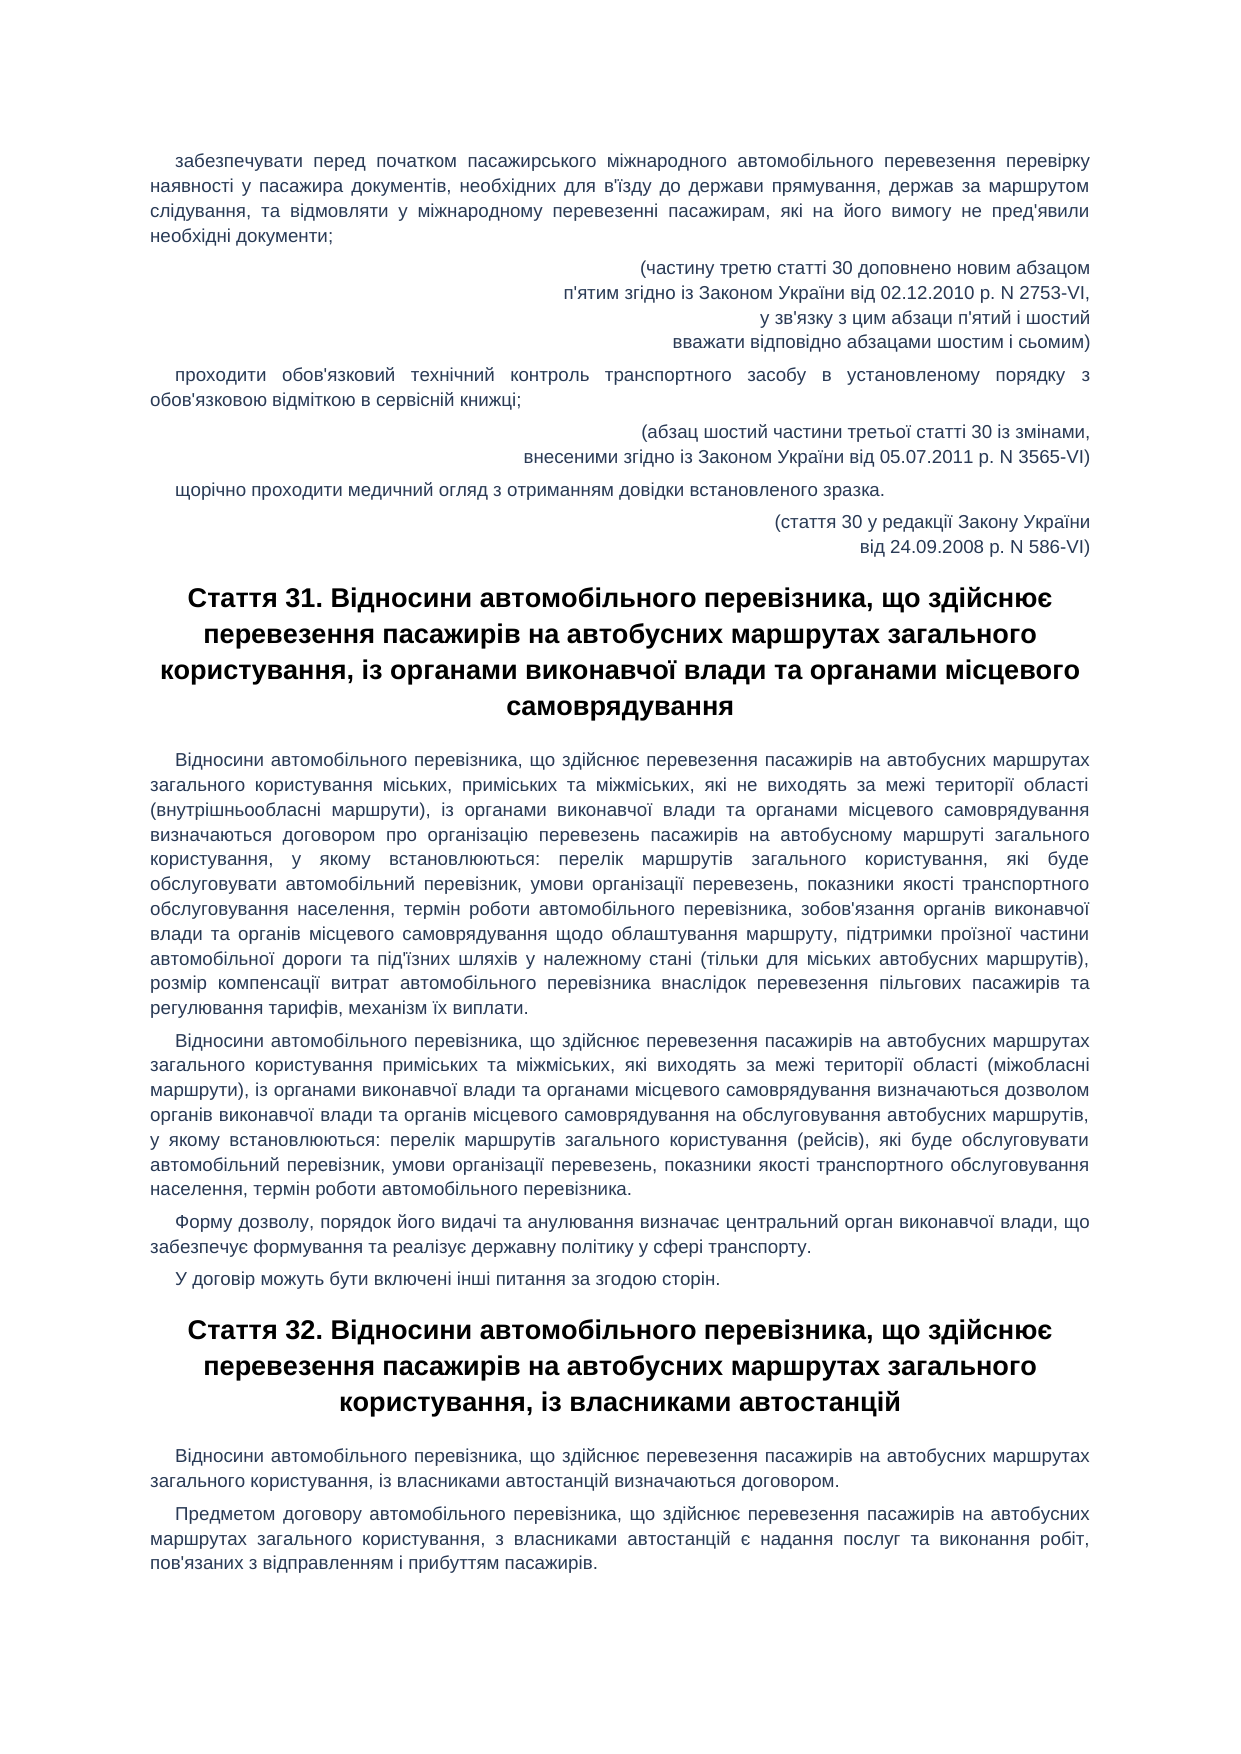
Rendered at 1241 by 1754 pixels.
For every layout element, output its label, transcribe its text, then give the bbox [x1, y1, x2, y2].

text щорічно проходити медичний огляд з отриманням довідки встановленого зразка. [150, 479, 1090, 500]
text Відносини автомобільного перевізника, що здійснює перевезення пасажирів на автобусних маршрутах загального користування приміських та міжміських, які виходять за межі території області (міжобласні маршрути), із органами виконавчої влади та органами місцевого самоврядування визначаються дозволом органів виконавчої влади та органів місцевого самоврядування на обслуговування автобусних маршрутів, у якому встановлюються: перелік маршрутів загального користування (рейсів), які буде обслуговувати автомобільний перевізник, умови організації перевезень, показники якості транспортного обслуговування населення, термін роботи автомобільного перевізника. [150, 1029, 1090, 1200]
text забезпечувати перед початком пасажирського міжнародного автомобільного перевезення перевірку наявності у пасажира документів, необхідних для в'їзду до держави прямування, держав за маршрутом слідування, та відмовляти у міжнародному перевезенні пасажирам, які на його вимогу не пред'явили необхідні документи; [150, 150, 1090, 246]
text (частину третю статті 30 доповнено новим абзацом п'ятим згідно із Законом України від 02.12.2010 р. N 2753-VI, у зв'язку з цим абзаци п'ятий і шостий вважати відповідно абзацами шостим і сьомим) [150, 257, 1090, 353]
subtitle Стаття 31. Відносини автомобільного перевізника, що здійснює перевезення пасажирів на автобусних маршрутах загального користування, із органами виконавчої влади та органами місцевого самоврядування [150, 582, 1090, 721]
text (стаття 30 у редакції Закону України від 24.09.2008 р. N 586-VI) [150, 511, 1090, 558]
text Відносини автомобільного перевізника, що здійснює перевезення пасажирів на автобусних маршрутах загального користування, із власниками автостанцій визначаються договором. [150, 1445, 1090, 1491]
text Предметом договору автомобільного перевізника, що здійснює перевезення пасажирів на автобусних маршрутах загального користування, з власниками автостанцій є надання послуг та виконання робіт, пов'язаних з відправленням і прибуттям пасажирів. [150, 1502, 1090, 1574]
text Форму дозволу, порядок його видачі та анулювання визначає центральний орган виконавчої влади, що забезпечує формування та реалізує державну політику у сфері транспорту. [150, 1211, 1090, 1257]
text проходити обов'язковий технічний контроль транспортного засобу в установленому порядку з обов'язковою відміткою в сервісній книжці; [150, 364, 1090, 410]
text Відносини автомобільного перевізника, що здійснює перевезення пасажирів на автобусних маршрутах загального користування міських, приміських та міжміських, які не виходять за межі території області (внутрішньообласні маршрути), із органами виконавчої влади та органами місцевого самоврядування визначаються договором про організацію перевезень пасажирів на автобусному маршруті загального користування, у якому встановлюються: перелік маршрутів загального користування, які буде обслуговувати автомобільний перевізник, умови організації перевезень, показники якості транспортного обслуговування населення, термін роботи автомобільного перевізника, зобов'язання органів виконавчої влади та органів місцевого самоврядування щодо облаштування маршруту, підтримки проїзної частини автомобільної дороги та під'їзних шляхів у належному стані (тільки для міських автобусних маршрутів), розмір компенсації витрат автомобільного перевізника внаслідок перевезення пільгових пасажирів та регулювання тарифів, механізм їх виплати. [150, 749, 1090, 1018]
text (абзац шостий частини третьої статті 30 із змінами, внесеними згідно із Законом України від 05.07.2011 р. N 3565-VI) [150, 421, 1090, 468]
text У договір можуть бути включені інші питання за згодою сторін. [150, 1268, 1090, 1290]
subtitle Стаття 32. Відносини автомобільного перевізника, що здійснює перевезення пасажирів на автобусних маршрутах загального користування, із власниками автостанцій [150, 1314, 1090, 1417]
